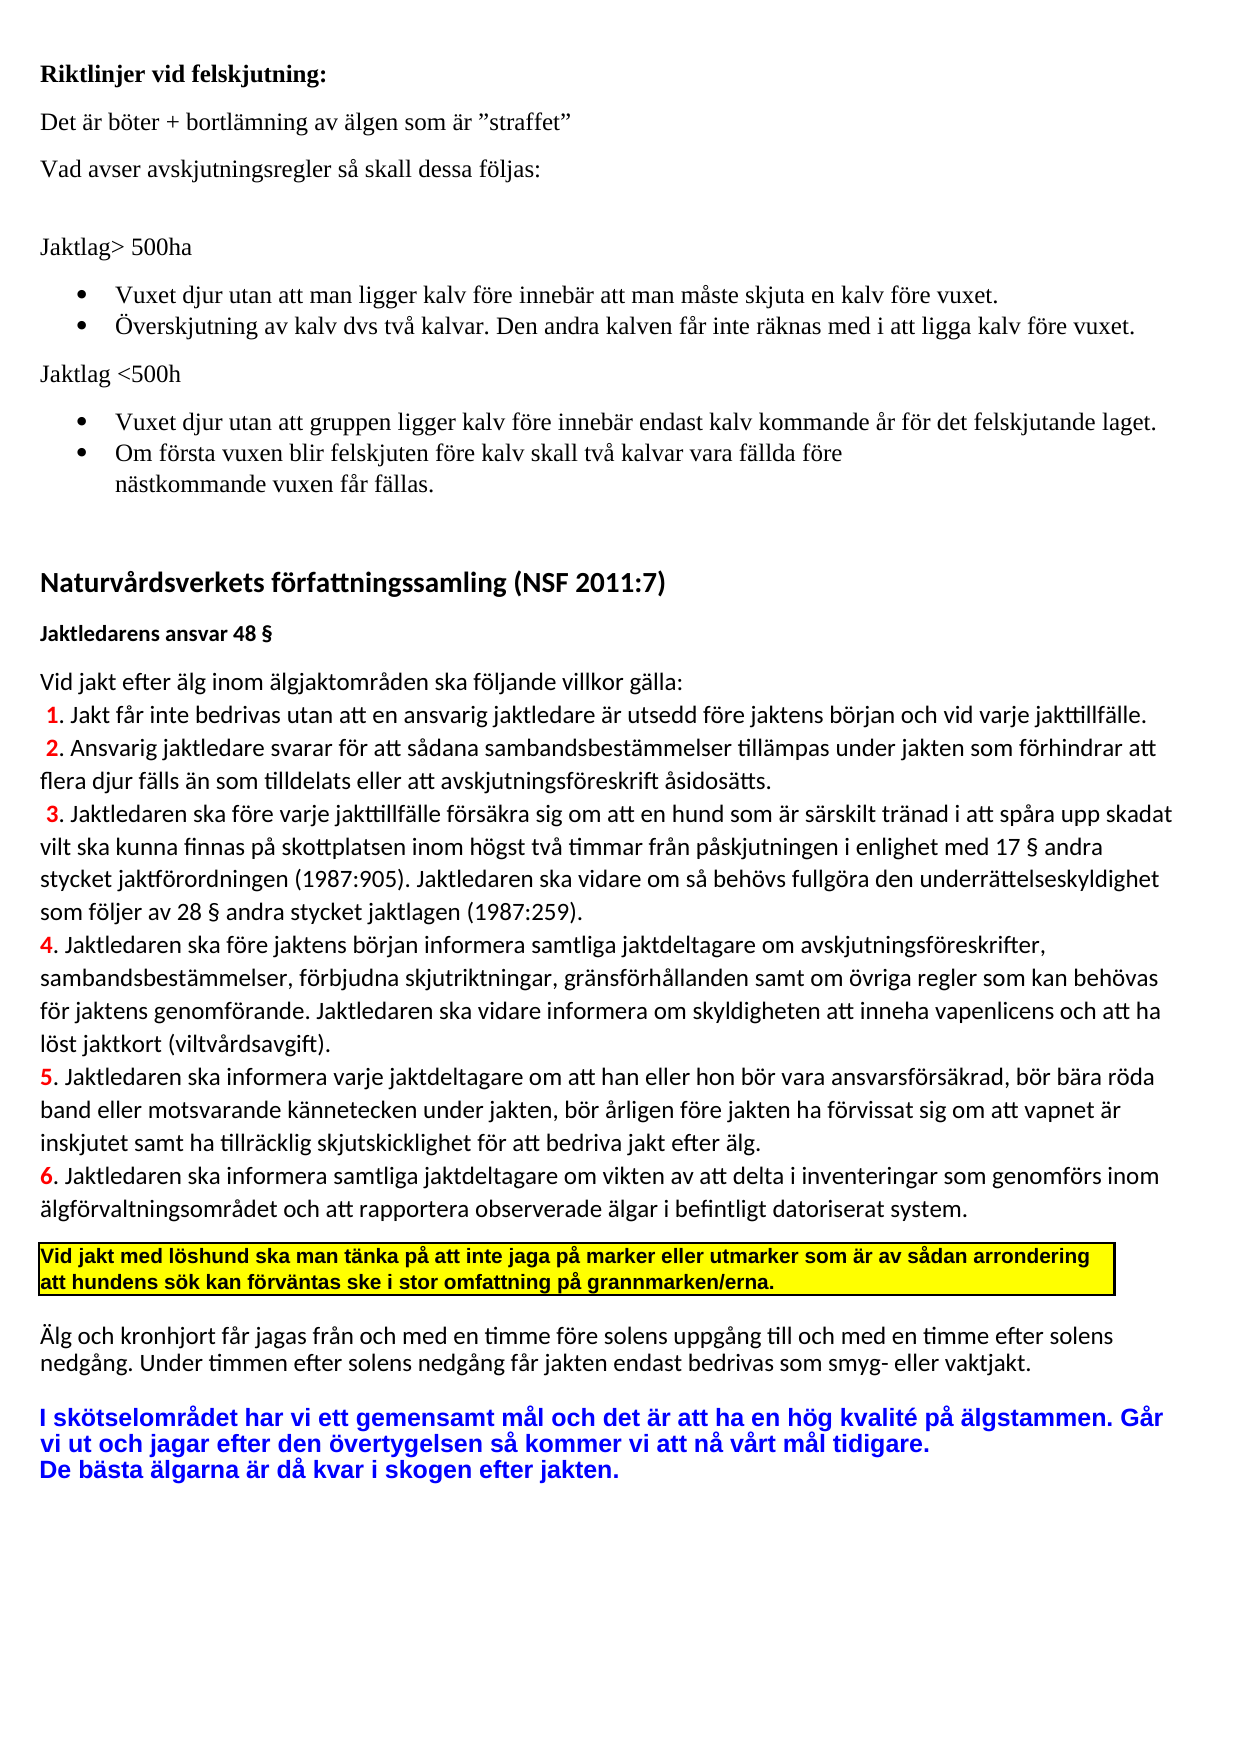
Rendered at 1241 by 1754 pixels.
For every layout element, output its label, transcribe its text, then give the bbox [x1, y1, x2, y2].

text Jaktlag <500h [40, 359, 1174, 388]
list Vuxet djur utan att gruppen ligger kalv före innebär endast kalv kommande år för det felskjutande laget. [77, 407, 1174, 435]
text Älg och kronhjort får jagas från och med en timme före solens uppgång till och med en timme efter solens nedgång. Under timmen efter solens nedgång får jakten endast bedrivas som smyg- eller vaktjakt. [40, 1322, 1169, 1377]
text Jaktledarens ansvar 48 § [40, 619, 1174, 647]
text Vid jakt med löshund ska man tänka på att inte jaga på marker eller utmarker som är av sådan arrondering att hundens sök kan förväntas ske i stor omfattning på grannmarken/erna. [40, 1244, 1113, 1294]
text Vad avser avskjutningsregler så skall dessa följas: [40, 154, 1174, 213]
text De bästa älgarna är då kvar i skogen efter jakten. [39, 1458, 1169, 1484]
text I skötselområdet har vi ett gemensamt mål och det är att ha en hög kvalité på älgstammen. Går vi ut och jagar efter den övertygelsen så kommer vi att nå vårt mål tidigare. [39, 1406, 1169, 1458]
list Om första vuxen blir felskjuten före kalv skall två kalvar vara fällda före nästkommande vuxen får fällas. [77, 438, 1174, 497]
text Jaktlag> 500ha [40, 232, 1174, 261]
text Riktlinjer vid felskjutning: [40, 59, 1174, 88]
list Vuxet djur utan att man ligger kalv före innebär att man måste skjuta en kalv före vuxet. [77, 280, 1174, 309]
list Överskjutning av kalv dvs två kalvar. Den andra kalven får inte räknas med i att ligga kalv före vuxet. [77, 311, 1174, 340]
text Vid jakt efter älg inom älgjaktområden ska följande villkor gälla: 1. Jakt får inte bedrivas utan att en ansvarig jaktledare är utsedd före jaktens början och vid varje jakttillfälle. 2. Ansvarig jaktledare svarar för att sådana sambandsbestämmelser tillämpas under jakten som förhindrar att flera djur fälls än som tilldelats eller att avskjutningsföreskrift åsidosätts. 3. Jaktledaren ska före varje jakttillfälle försäkra sig om att en hund som är särskilt tränad i att spåra upp skadat vilt ska kunna finnas på skottplatsen inom högst två timmar från påskjutningen i enlighet med 17 § andra stycket jaktförordningen (1987:905). Jaktledaren ska vidare om så behövs fullgöra den underrättelseskyldighet som följer av 28 § andra stycket jaktlagen (1987:259). 4. Jaktledaren ska före jaktens början informera samtliga jaktdeltagare om avskjutningsföreskrifter, sambandsbestämmelser, förbjudna skjutriktningar, gränsförhållanden samt om övriga regler som kan behövas för jaktens genomförande. Jaktledaren ska vidare informera om skyldigheten att inneha vapenlicens och att ha löst jaktkort (viltvårdsavgift). 5. Jaktledaren ska informera varje jaktdeltagare om att han eller hon bör vara ansvarsförsäkrad, bör bära röda band eller motsvarande kännetecken under jakten, bör årligen före jakten ha förvissat sig om att vapnet är inskjutet samt ha tillräcklig skjutskicklighet för att bedriva jakt efter älg. 6. Jaktledaren ska informera samtliga jaktdeltagare om vikten av att delta i inventeringar som genomförs inom älgförvaltningsområdet och att rapportera observerade älgar i befintligt datoriserat system. [40, 666, 1174, 1223]
text Naturvårdsverkets författningssamling (NSF 2011:7) [40, 564, 1174, 600]
text Det är böter + bortlämning av älgen som är ”straffet” [40, 107, 1174, 136]
